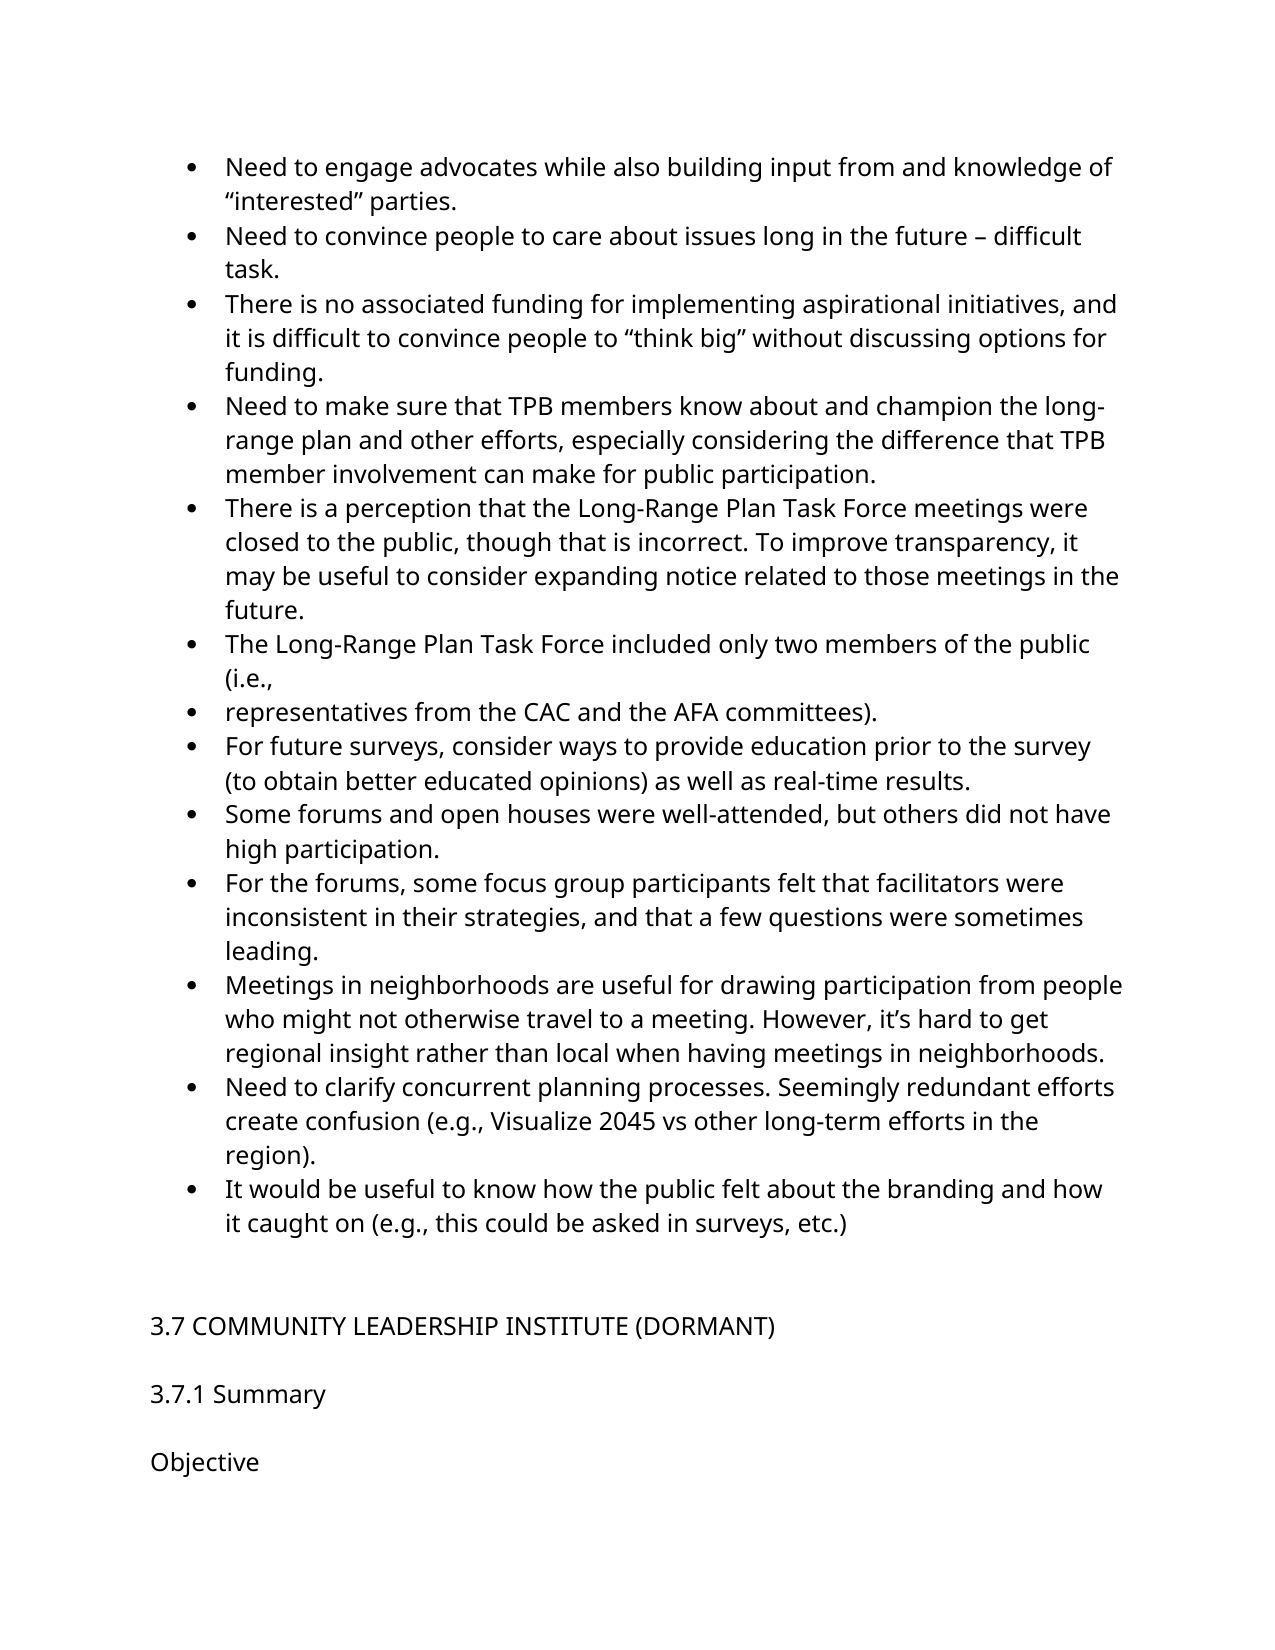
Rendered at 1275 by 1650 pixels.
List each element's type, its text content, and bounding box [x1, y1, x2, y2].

list Need to clarify concurrent planning processes. Seemingly redundant efforts create confusion (e.g., Visualize 2045 vs other long-term efforts in the region). [187, 1070, 1125, 1172]
list representatives from the CAC and the AFA committees). [187, 695, 1125, 729]
text Objective [150, 1444, 1125, 1478]
list Need to engage advocates while also building input from and knowledge of “interested” parties. [187, 150, 1125, 218]
list For future surveys, consider ways to provide education prior to the survey (to obtain better educated opinions) as well as real-time results. [187, 729, 1125, 797]
list Need to make sure that TPB members know about and champion the long-range plan and other efforts, especially considering the difference that TPB member involvement can make for public participation. [187, 388, 1125, 491]
text 3.7.1 Summary [150, 1376, 1125, 1410]
list It would be useful to know how the public felt about the branding and how it caught on (e.g., this could be asked in surveys, etc.) [187, 1172, 1125, 1240]
list The Long-Range Plan Task Force included only two members of the public (i.e., [187, 627, 1125, 695]
list Meetings in neighborhoods are useful for drawing participation from people who might not otherwise travel to a meeting. However, it’s hard to get regional insight rather than local when having meetings in neighborhoods. [187, 967, 1125, 1070]
text 3.7 COMMUNITY LEADERSHIP INSTITUTE (DORMANT) [150, 1308, 1125, 1342]
list Need to convince people to care about issues long in the future – difficult task. [187, 218, 1125, 286]
list There is a perception that the Long-Range Plan Task Force meetings were closed to the public, though that is incorrect. To improve transparency, it may be useful to consider expanding notice related to those meetings in the future. [187, 491, 1125, 627]
list For the forums, some focus group participants felt that facilitators were inconsistent in their strategies, and that a few questions were sometimes leading. [187, 865, 1125, 967]
list There is no associated funding for implementing aspirational initiatives, and it is difficult to convince people to “think big” without discussing options for funding. [187, 286, 1125, 388]
list Some forums and open houses were well-attended, but others did not have high participation. [187, 797, 1125, 865]
